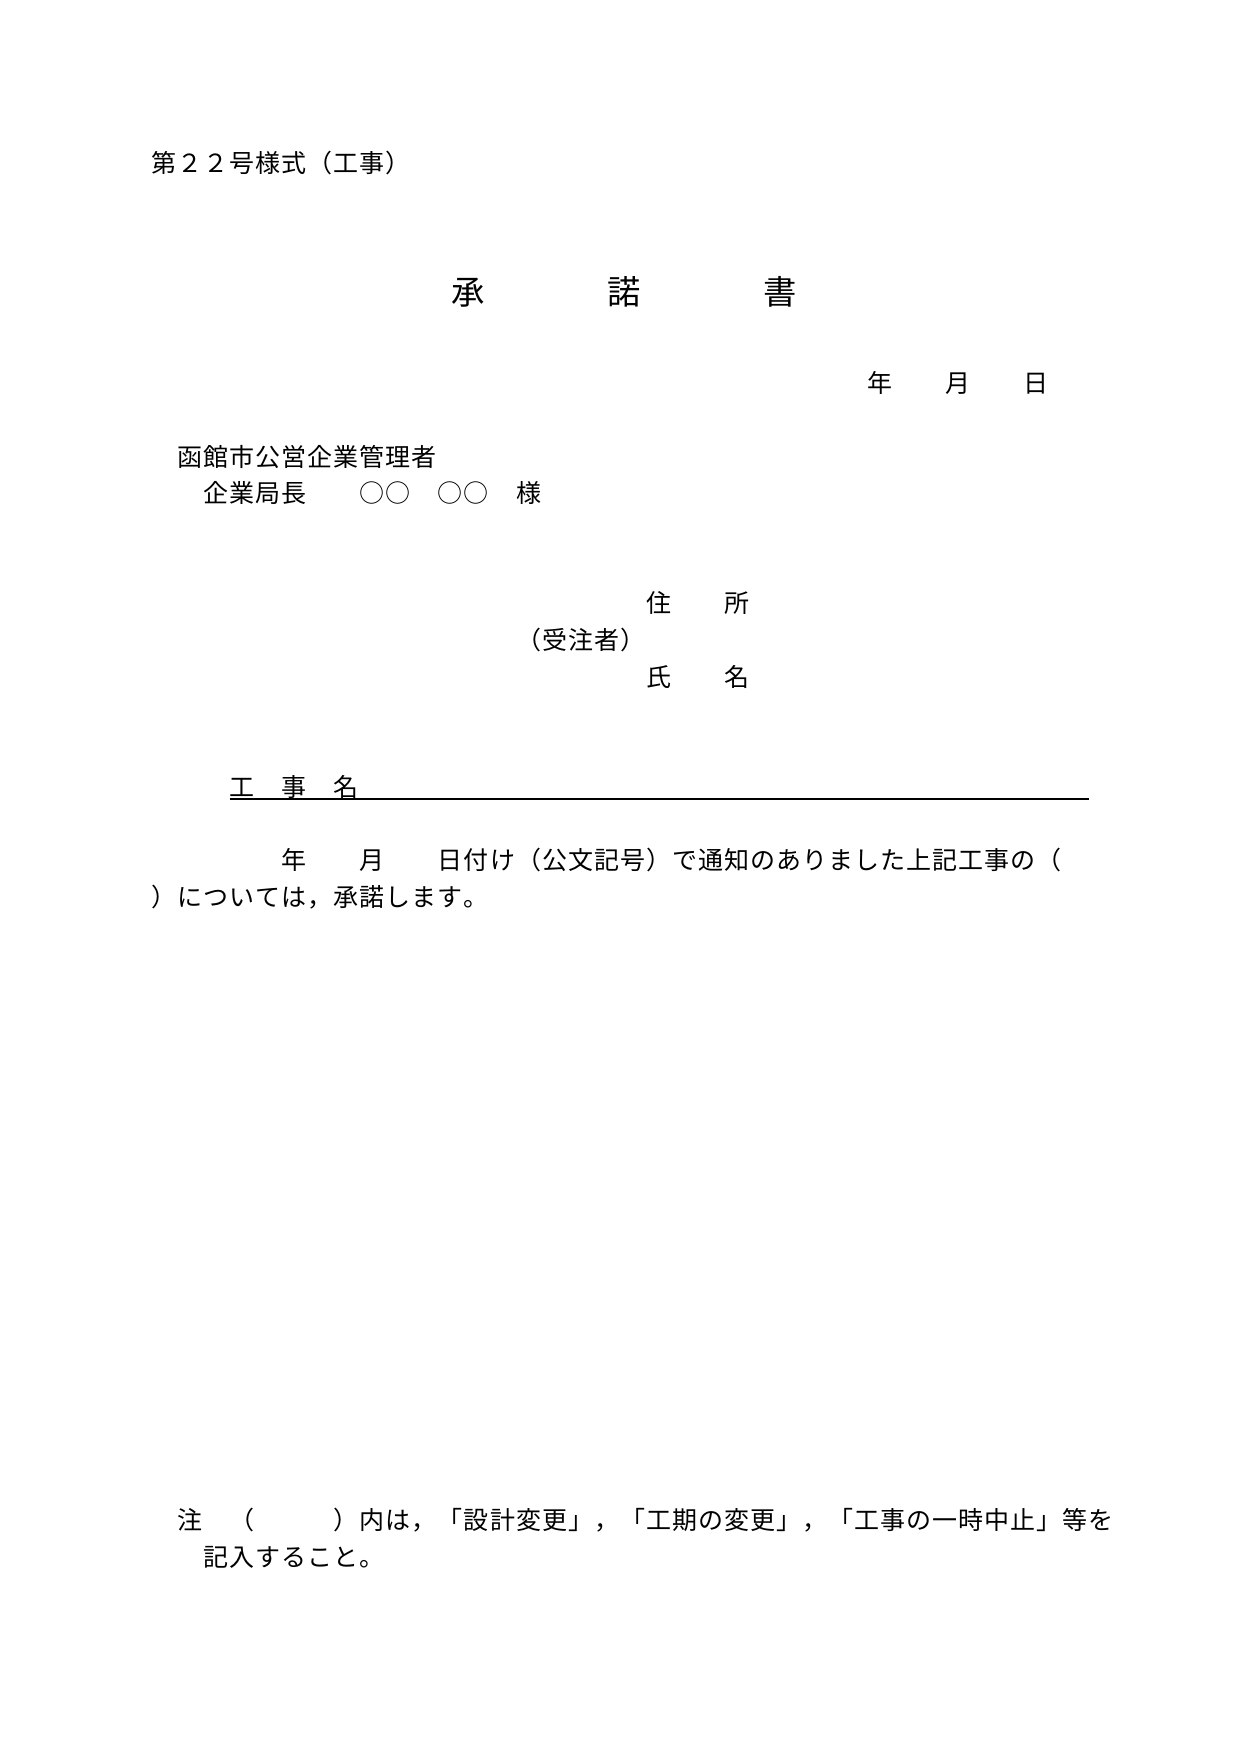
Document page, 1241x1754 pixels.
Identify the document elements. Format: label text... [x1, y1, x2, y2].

text 工 事 名 [220, 767, 1115, 804]
text 年 月 日付け（公文記号）で通知のありました上記工事の（ ）については，承諾します。 [151, 840, 1115, 914]
text 承 諾 書 [151, 254, 1115, 327]
text 注 （ ）内は，「設計変更」，「工期の変更」，「工事の一時中止」等を記入すること。 [174, 1500, 1115, 1574]
text 企業局長 ○○ ○○ 様 [151, 474, 1115, 510]
text 氏 名 [495, 657, 1115, 694]
text 住 所 [495, 584, 1115, 620]
text （受注者） [495, 620, 1115, 657]
text 第２２号様式（工事） [151, 144, 1115, 180]
text 函館市公営企業管理者 [151, 437, 1115, 474]
text 年 月 日 [151, 364, 1115, 400]
